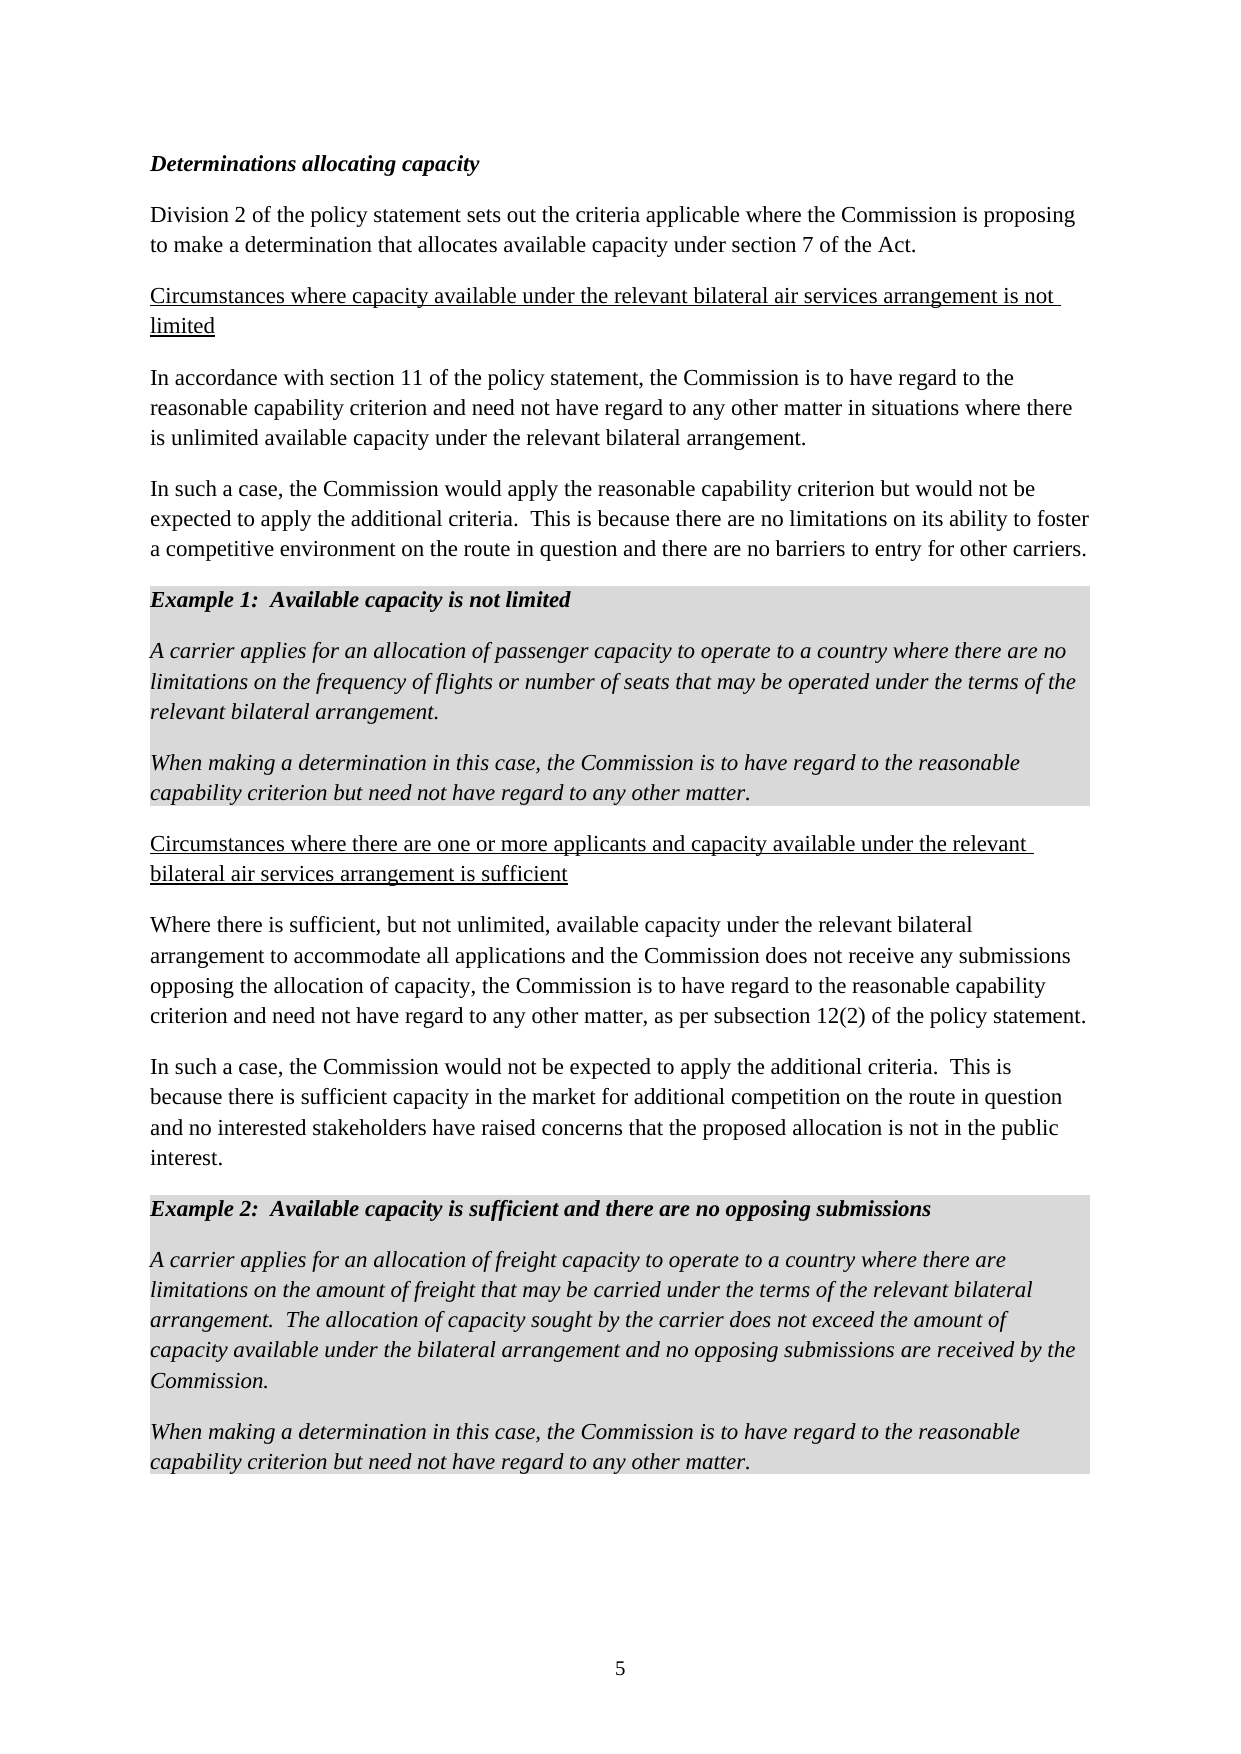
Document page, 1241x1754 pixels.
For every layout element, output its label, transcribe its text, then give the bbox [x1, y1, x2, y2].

text When making a determination in this case, the Commission is to have regard to the reasonable capability criterion but need not have regard to any other matter. [150, 749, 1090, 806]
text Circumstances where there are one or more applicants and capacity available under the relevant bilateral air services arrangement is sufficient [150, 830, 1090, 887]
text A carrier applies for an allocation of freight capacity to operate to a country where there are limitations on the amount of freight that may be carried under the terms of the relevant bilateral arrangement. The allocation of capacity sought by the carrier does not exceed the amount of capacity available under the bilateral arrangement and no opposing submissions are received by the Commission. [150, 1246, 1090, 1393]
text Example 1: Available capacity is not limited [150, 586, 1090, 613]
text A carrier applies for an allocation of passenger capacity to operate to a country where there are no limitations on the frequency of flights or number of seats that may be operated under the terms of the relevant bilateral arrangement. [150, 637, 1090, 724]
text Circumstances where capacity available under the relevant bilateral air services arrangement is not limited [150, 282, 1090, 339]
text In such a case, the Commission would not be expected to apply the additional criteria. This is because there is sufficient capacity in the market for additional competition on the route in question and no interested stakeholders have raised concerns that the proposed allocation is not in the public interest. [150, 1053, 1090, 1170]
text In accordance with section 11 of the policy statement, the Commission is to have regard to the reasonable capability criterion and need not have regard to any other matter in situations where there is unlimited available capacity under the relevant bilateral arrangement. [150, 363, 1090, 450]
text When making a determination in this case, the Commission is to have regard to the reasonable capability criterion but need not have regard to any other matter. [150, 1418, 1090, 1474]
text In such a case, the Commission would apply the reasonable capability criterion but would not be expected to apply the additional criteria. This is because there are no limitations on its ability to foster a competitive environment on the route in question and there are no barriers to entry for other carriers. [150, 475, 1090, 562]
text Example 2: Available capacity is sufficient and there are no opposing submissions [150, 1195, 1090, 1221]
text Where there is sufficient, but not unlimited, available capacity under the relevant bilateral arrangement to accommodate all applications and the Commission does not receive any submissions opposing the allocation of capacity, the Commission is to have regard to the reasonable capability criterion and need not have regard to any other matter, as per subsection 12(2) of the policy statement. [150, 911, 1090, 1028]
text Division 2 of the policy statement sets out the criteria applicable where the Commission is proposing to make a determination that allocates available capacity under section 7 of the Act. [150, 201, 1090, 258]
text Determinations allocating capacity [150, 150, 1090, 176]
